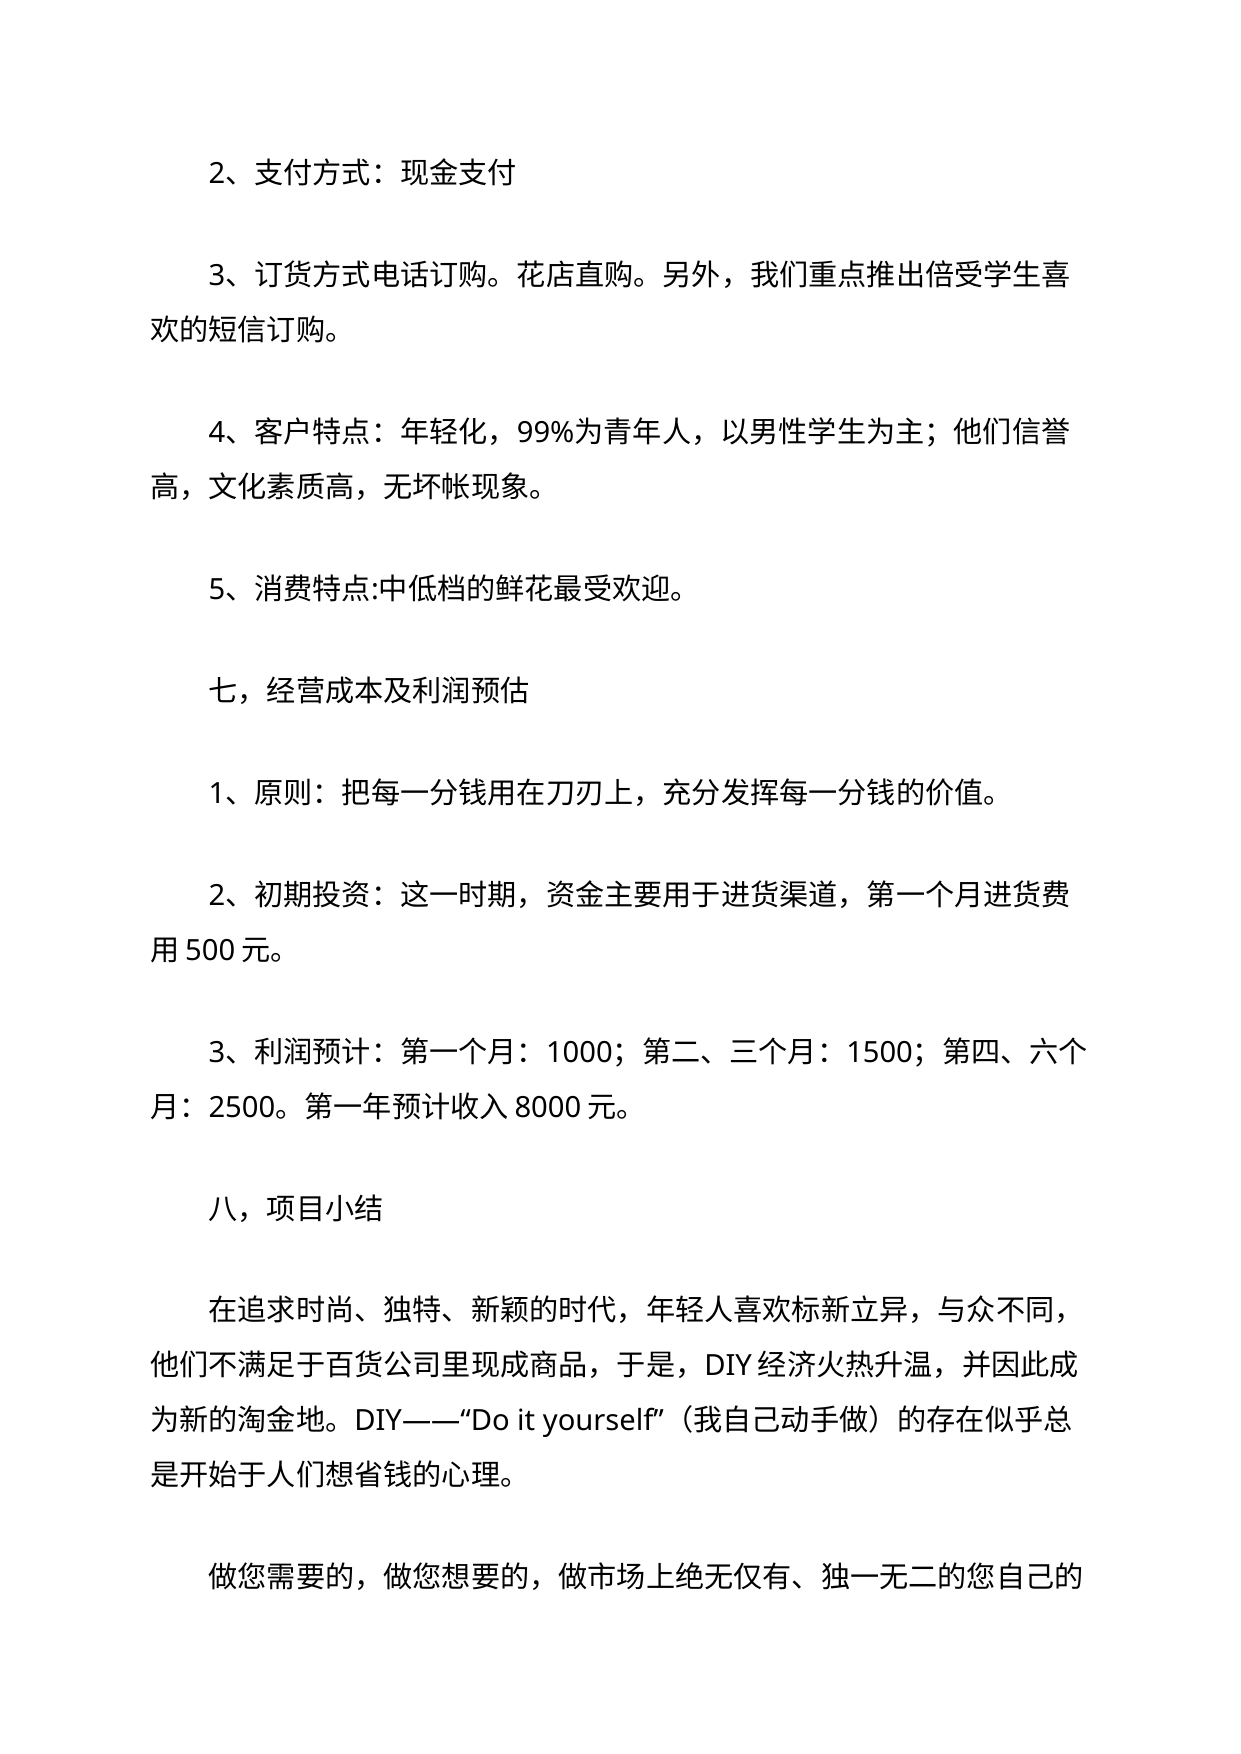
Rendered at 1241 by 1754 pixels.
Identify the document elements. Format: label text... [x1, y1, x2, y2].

text 1、原则：把每一分钱用在刀刃上，充分发挥每一分钱的价值。 [150, 769, 1090, 812]
text 七，经营成本及利润预估 [150, 667, 1090, 710]
text 在追求时尚、独特、新颖的时代，年轻人喜欢标新立异，与众不同，他们不满足于百货公司里现成商品，于是，DIY经济火热升温，并因此成为新的淘金地。DIY——“Do it yourself”（我自己动手做）的存在似乎总是开始于人们想省钱的心理。 [150, 1287, 1090, 1494]
text 2、初期投资：这一时期，资金主要用于进货渠道，第一个月进货费用500元。 [150, 871, 1090, 969]
text 4、客户特点：年轻化，99%为青年人，以男性学生为主；他们信誉高，文化素质高，无坏帐现象。 [150, 409, 1090, 506]
text 5、消费特点:中低档的鲜花最受欢迎。 [150, 566, 1090, 608]
text 八，项目小结 [150, 1185, 1090, 1227]
text 2、支付方式：现金支付 [150, 150, 1090, 192]
text 3、利润预计：第一个月：1000；第二、三个月：1500；第四、六个月：2500。第一年预计收入8000元。 [150, 1028, 1090, 1126]
text 3、订货方式电话订购。花店直购。另外，我们重点推出倍受学生喜欢的短信订购。 [150, 252, 1090, 349]
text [150, 1554, 1090, 1596]
